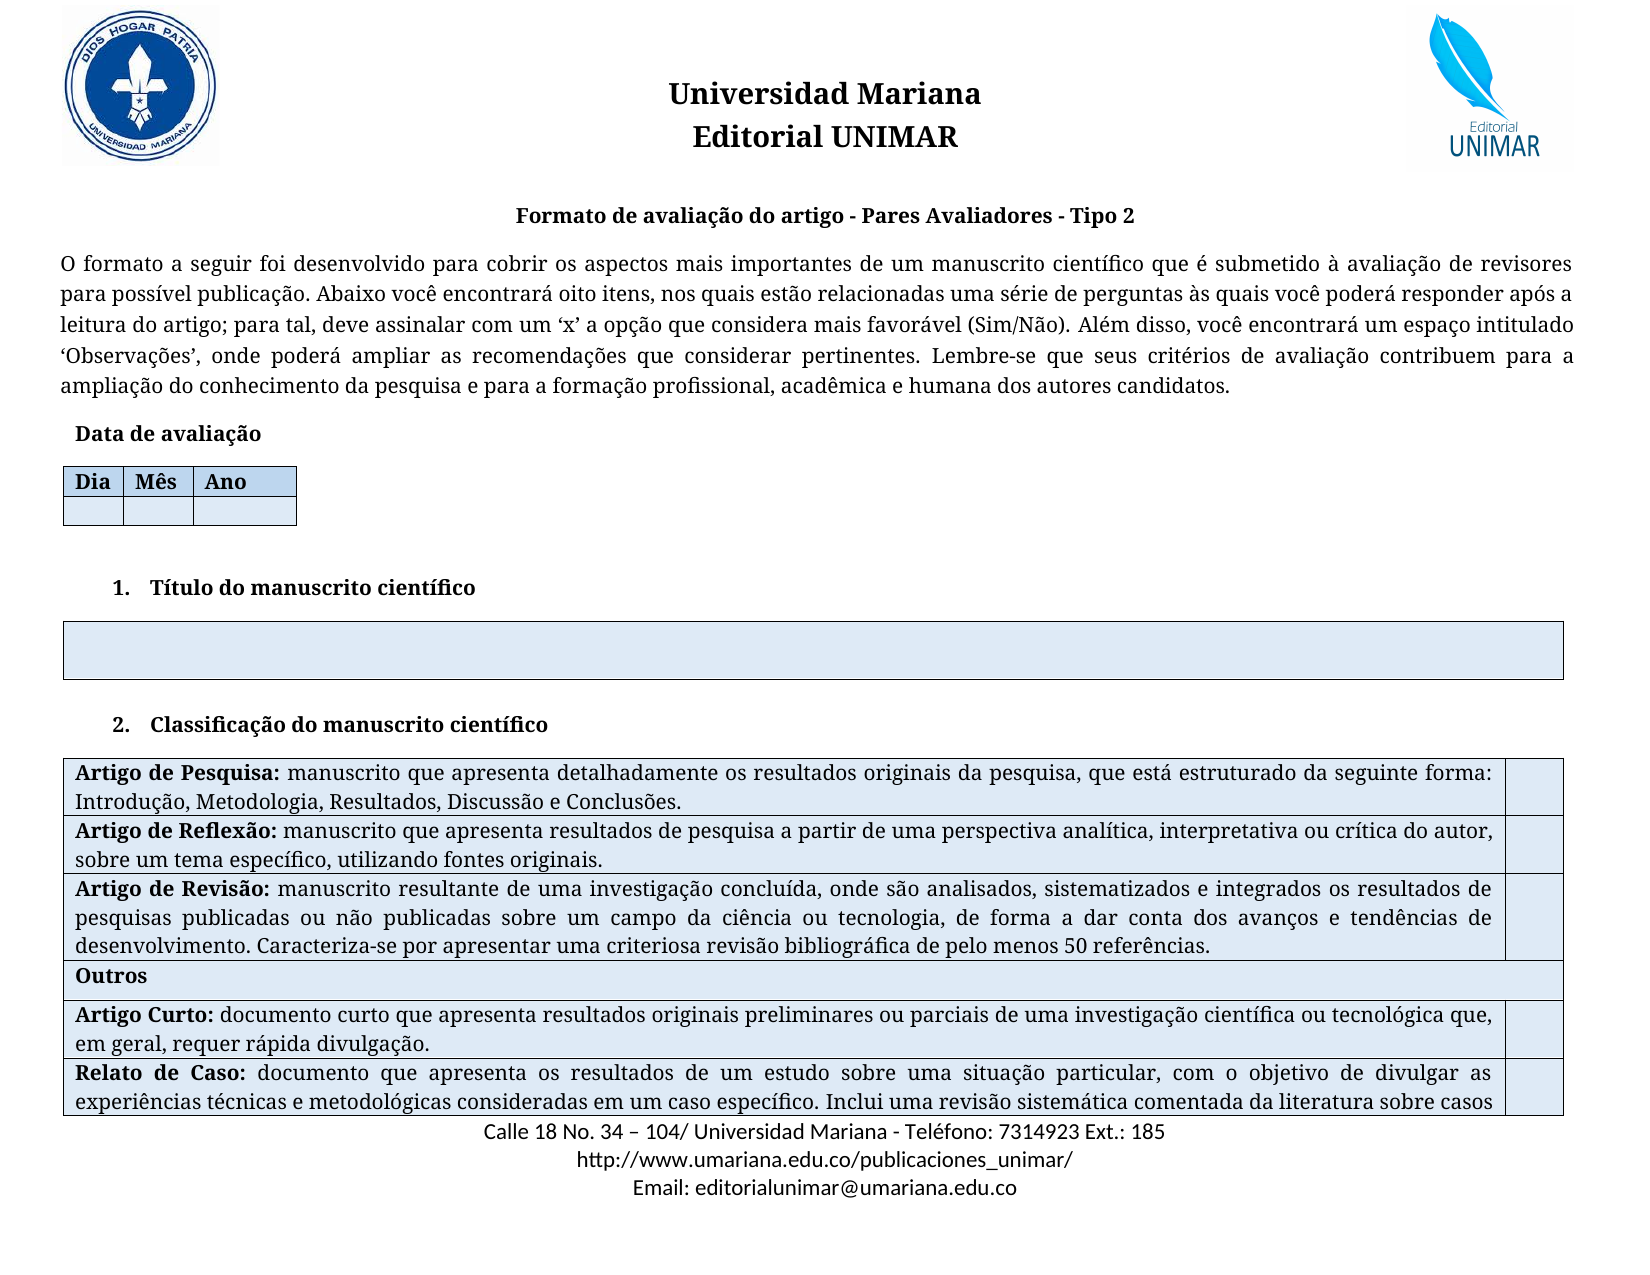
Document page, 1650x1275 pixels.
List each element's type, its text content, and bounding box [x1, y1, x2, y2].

table_cell [1506, 1001, 1563, 1057]
table_cell [194, 497, 296, 525]
table_header [1506, 759, 1563, 815]
table_header Artigo de Pesquisa: manuscrito que apresenta detalhadamente os resultados originais da pesquisa, que está estruturado da seguinte forma: Introdução, Metodologia, Resultados, Discussão e Conclusões. [64, 759, 1505, 815]
picture [61, 5, 220, 166]
text O formato a seguir foi desenvolvido para cobrir os aspectos mais importantes de um manuscrito científico que é submetido à avaliação de revisores para possível publicação. Abaixo você encontrará oito itens, nos quais estão relacionadas uma série de perguntas às quais você poderá responder após a leitura do artigo; para tal, deve assinalar com um ‘x’ a opção que considera mais favorável (Sim/Não). Além disso, você encontrará um espaço intitulado ‘Observações’, onde poderá ampliar as recomendações que considerar pertinentes. Lembre-se que seus critérios de avaliação contribuem para a ampliação do conhecimento da pesquisa e para a formação profissional, acadêmica e humana dos autores candidatos. [60, 249, 1575, 400]
table_cell [1506, 816, 1563, 873]
table_header Dia [64, 467, 123, 496]
picture [1406, 5, 1574, 172]
table_header [64, 622, 1563, 678]
table_header Mês [124, 467, 193, 496]
table_header Ano [194, 467, 296, 496]
text Data de avaliação [60, 419, 1575, 447]
table_cell Artigo de Revisão: manuscrito resultante de uma investigação concluída, onde são analisados, sistematizados e integrados os resultados de pesquisas publicadas ou não publicadas sobre um campo da ciência ou tecnologia, de forma a dar conta dos avanços e tendências de desenvolvimento. Caracteriza-se por apresentar uma criteriosa revisão bibliográfica de pelo menos 50 referências. [64, 874, 1505, 960]
text Formato de avaliação do artigo - Pares Avaliadores - Tipo 2 [75, 202, 1575, 230]
table_cell Outros [64, 961, 1563, 999]
list Classificação do manuscrito científico [112, 710, 1575, 739]
table_cell [64, 497, 123, 525]
table_cell Artigo Curto: documento curto que apresenta resultados originais preliminares ou parciais de uma investigação científica ou tecnológica que, em geral, requer rápida divulgação. [64, 1001, 1505, 1057]
table_cell Artigo de Reflexão: manuscrito que apresenta resultados de pesquisa a partir de uma perspectiva analítica, interpretativa ou crítica do autor, sobre um tema específico, utilizando fontes originais. [64, 816, 1505, 873]
table_cell [1506, 874, 1563, 960]
table_cell [124, 497, 193, 525]
list Título do manuscrito científico [112, 573, 1575, 602]
table_cell [1506, 1059, 1563, 1115]
